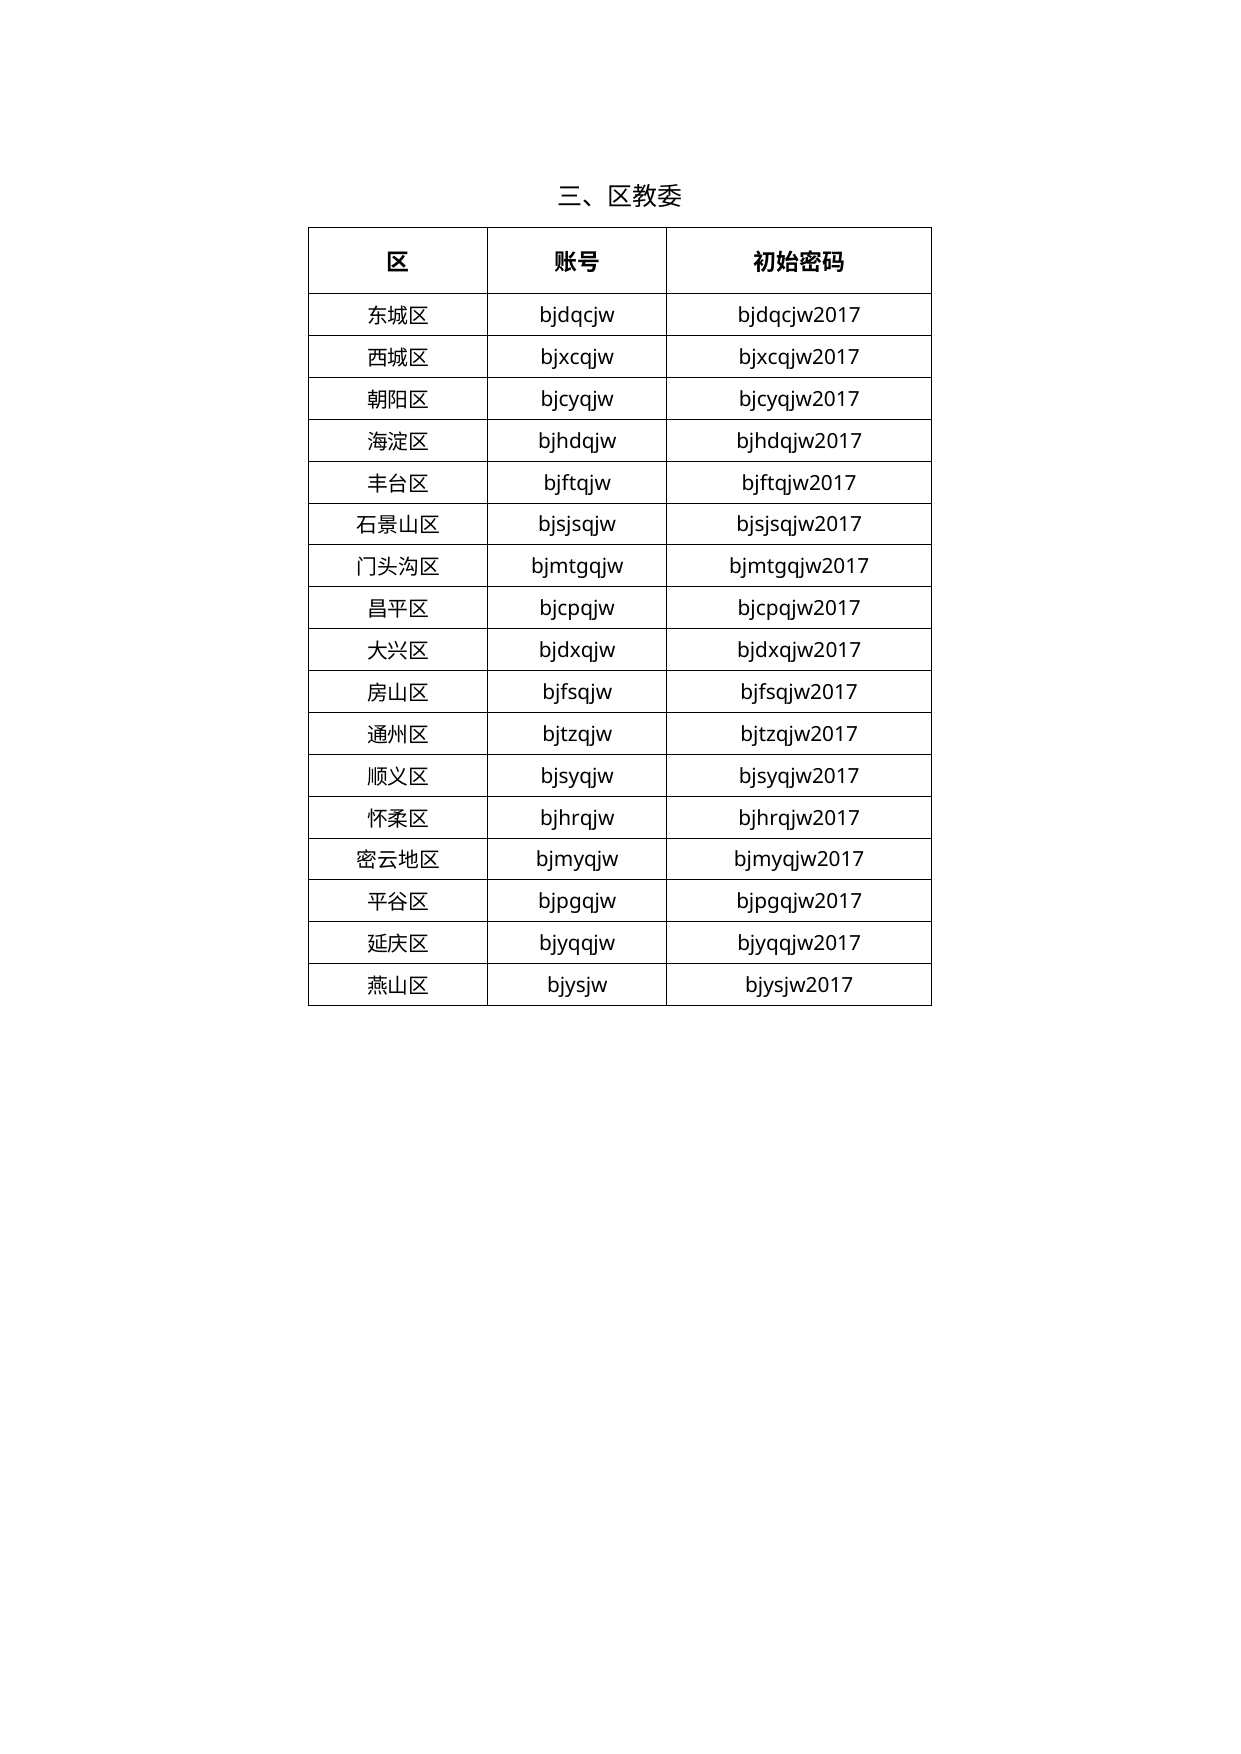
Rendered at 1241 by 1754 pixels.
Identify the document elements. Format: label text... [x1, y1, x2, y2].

table_cell bjdxqjw [488, 629, 666, 670]
table_cell bjsyqjw [488, 755, 666, 796]
table_cell bjysjw2017 [667, 964, 931, 1005]
table_cell bjfsqjw [488, 671, 666, 712]
table_cell 延庆区 [309, 922, 487, 963]
table_cell bjhrqjw [488, 797, 666, 837]
table_cell 石景山区 [309, 504, 487, 544]
table_cell bjyqqjw [488, 922, 666, 963]
table_cell bjmyqjw [488, 839, 666, 879]
table_cell bjmyqjw2017 [667, 839, 931, 879]
table_cell bjftqjw2017 [667, 462, 931, 502]
table_cell bjfsqjw2017 [667, 671, 931, 712]
table_cell 西城区 [309, 336, 487, 377]
table_cell bjsyqjw2017 [667, 755, 931, 796]
table_cell bjhdqjw2017 [667, 420, 931, 461]
table_cell bjxcqjw [488, 336, 666, 377]
table_cell bjyqqjw2017 [667, 922, 931, 963]
table_cell bjtzqjw2017 [667, 713, 931, 754]
table_cell 平谷区 [309, 880, 487, 921]
table_cell bjdqcjw [488, 294, 666, 335]
table_cell bjhrqjw2017 [667, 797, 931, 837]
table_cell 门头沟区 [309, 545, 487, 586]
table_cell 怀柔区 [309, 797, 487, 837]
table_cell 燕山区 [309, 964, 487, 1005]
table_cell bjpgqjw2017 [667, 880, 931, 921]
table_cell bjysjw [488, 964, 666, 1005]
table_cell bjmtgqjw2017 [667, 545, 931, 586]
table_cell bjdqcjw2017 [667, 294, 931, 335]
table_cell bjdxqjw2017 [667, 629, 931, 670]
table_cell 初始密码 [667, 228, 931, 293]
table_cell bjxcqjw2017 [667, 336, 931, 377]
table_cell bjcyqjw [488, 378, 666, 419]
table_cell bjsjsqjw2017 [667, 504, 931, 544]
table_cell 顺义区 [309, 755, 487, 796]
table_cell bjmtgqjw [488, 545, 666, 586]
table_cell 通州区 [309, 713, 487, 754]
table_cell 房山区 [309, 671, 487, 712]
table_cell bjhdqjw [488, 420, 666, 461]
table_cell 海淀区 [309, 420, 487, 461]
table_header 三、区教委 [309, 162, 932, 227]
table_cell 昌平区 [309, 587, 487, 628]
table_cell bjpgqjw [488, 880, 666, 921]
table_cell 东城区 [309, 294, 487, 335]
table_cell bjcpqjw [488, 587, 666, 628]
table_cell 账号 [488, 228, 666, 293]
table_cell bjcyqjw2017 [667, 378, 931, 419]
table_cell 丰台区 [309, 462, 487, 502]
table_cell 密云地区 [309, 839, 487, 879]
table_cell 朝阳区 [309, 378, 487, 419]
table_cell 区 [309, 228, 487, 293]
table_cell 大兴区 [309, 629, 487, 670]
table_cell bjcpqjw2017 [667, 587, 931, 628]
table_cell bjftqjw [488, 462, 666, 502]
table_cell bjtzqjw [488, 713, 666, 754]
table_cell bjsjsqjw [488, 504, 666, 544]
